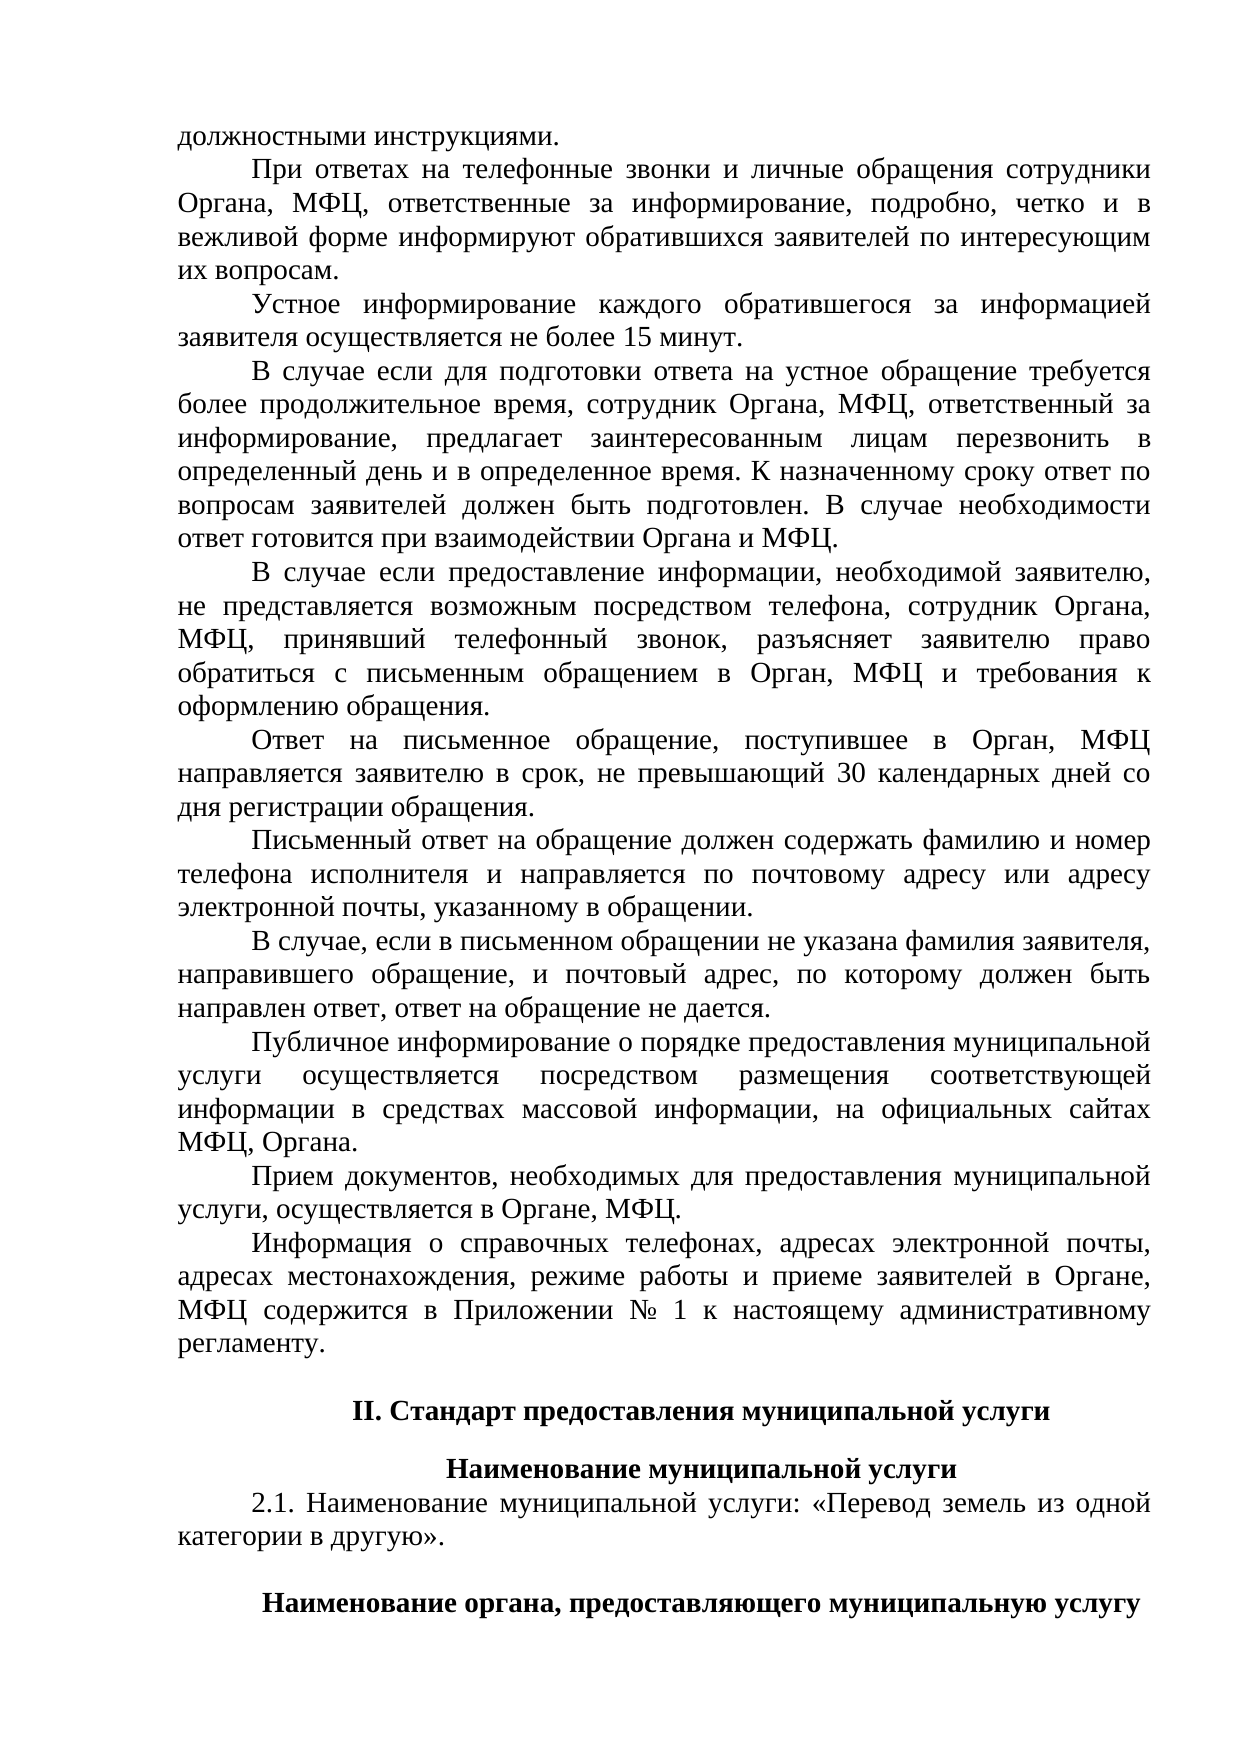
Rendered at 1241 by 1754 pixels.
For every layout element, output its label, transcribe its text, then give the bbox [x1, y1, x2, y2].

text 2.1. Наименование муниципальной услуги: «Перевод земель из одной категории в другую». [177, 1485, 1152, 1552]
text Публичное информирование о порядке предоставления муниципальной услуги осуществляется посредством размещения соответствующей информации в средствах массовой информации, на официальных сайтах МФЦ, Органа. [177, 1024, 1152, 1158]
text Информация о справочных телефонах, адресах электронной почты, адресах местонахождения, режиме работы и приеме заявителей в Органе, МФЦ содержится в Приложении № 1 к настоящему административному регламенту. [177, 1225, 1152, 1359]
text Письменный ответ на обращение должен содержать фамилию и номер телефона исполнителя и направляется по почтовому адресу или адресу электронной почты, указанному в обращении. [177, 822, 1152, 923]
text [177, 118, 1152, 152]
text II. Стандарт предоставления муниципальной услуги [177, 1393, 1152, 1426]
text Наименование органа, предоставляющего муниципальную услугу [177, 1585, 1152, 1619]
text При ответах на телефонные звонки и личные обращения сотрудники Органа, МФЦ, ответственные за информирование, подробно, четко и в вежливой форме информируют обратившихся заявителей по интересующим их вопросам. [177, 152, 1152, 286]
text Ответ на письменное обращение, поступившее в Орган, МФЦ направляется заявителю в срок, не превышающий 30 календарных дней со дня регистрации обращения. [177, 722, 1152, 822]
text Наименование муниципальной услуги [177, 1451, 1152, 1485]
text В случае если для подготовки ответа на устное обращение требуется более продолжительное время, сотрудник Органа, МФЦ, ответственный за информирование, предлагает заинтересованным лицам перезвонить в определенный день и в определенное время. К назначенному сроку ответ по вопросам заявителей должен быть подготовлен. В случае необходимости ответ готовится при взаимодействии Органа и МФЦ. [177, 353, 1152, 554]
text В случае если предоставление информации, необходимой заявителю, не представляется возможным посредством телефона, сотрудник Органа, МФЦ, принявший телефонный звонок, разъясняет заявителю право обратиться с письменным обращением в Орган, МФЦ и требования к оформлению обращения. [177, 554, 1152, 722]
text В случае, если в письменном обращении не указана фамилия заявителя, направившего обращение, и почтовый адрес, по которому должен быть направлен ответ, ответ на обращение не дается. [177, 923, 1152, 1024]
text Прием документов, необходимых для предоставления муниципальной услуги, осуществляется в Органе, МФЦ. [177, 1158, 1152, 1225]
text Устное информирование каждого обратившегося за информацией заявителя осуществляется не более 15 минут. [177, 286, 1152, 353]
